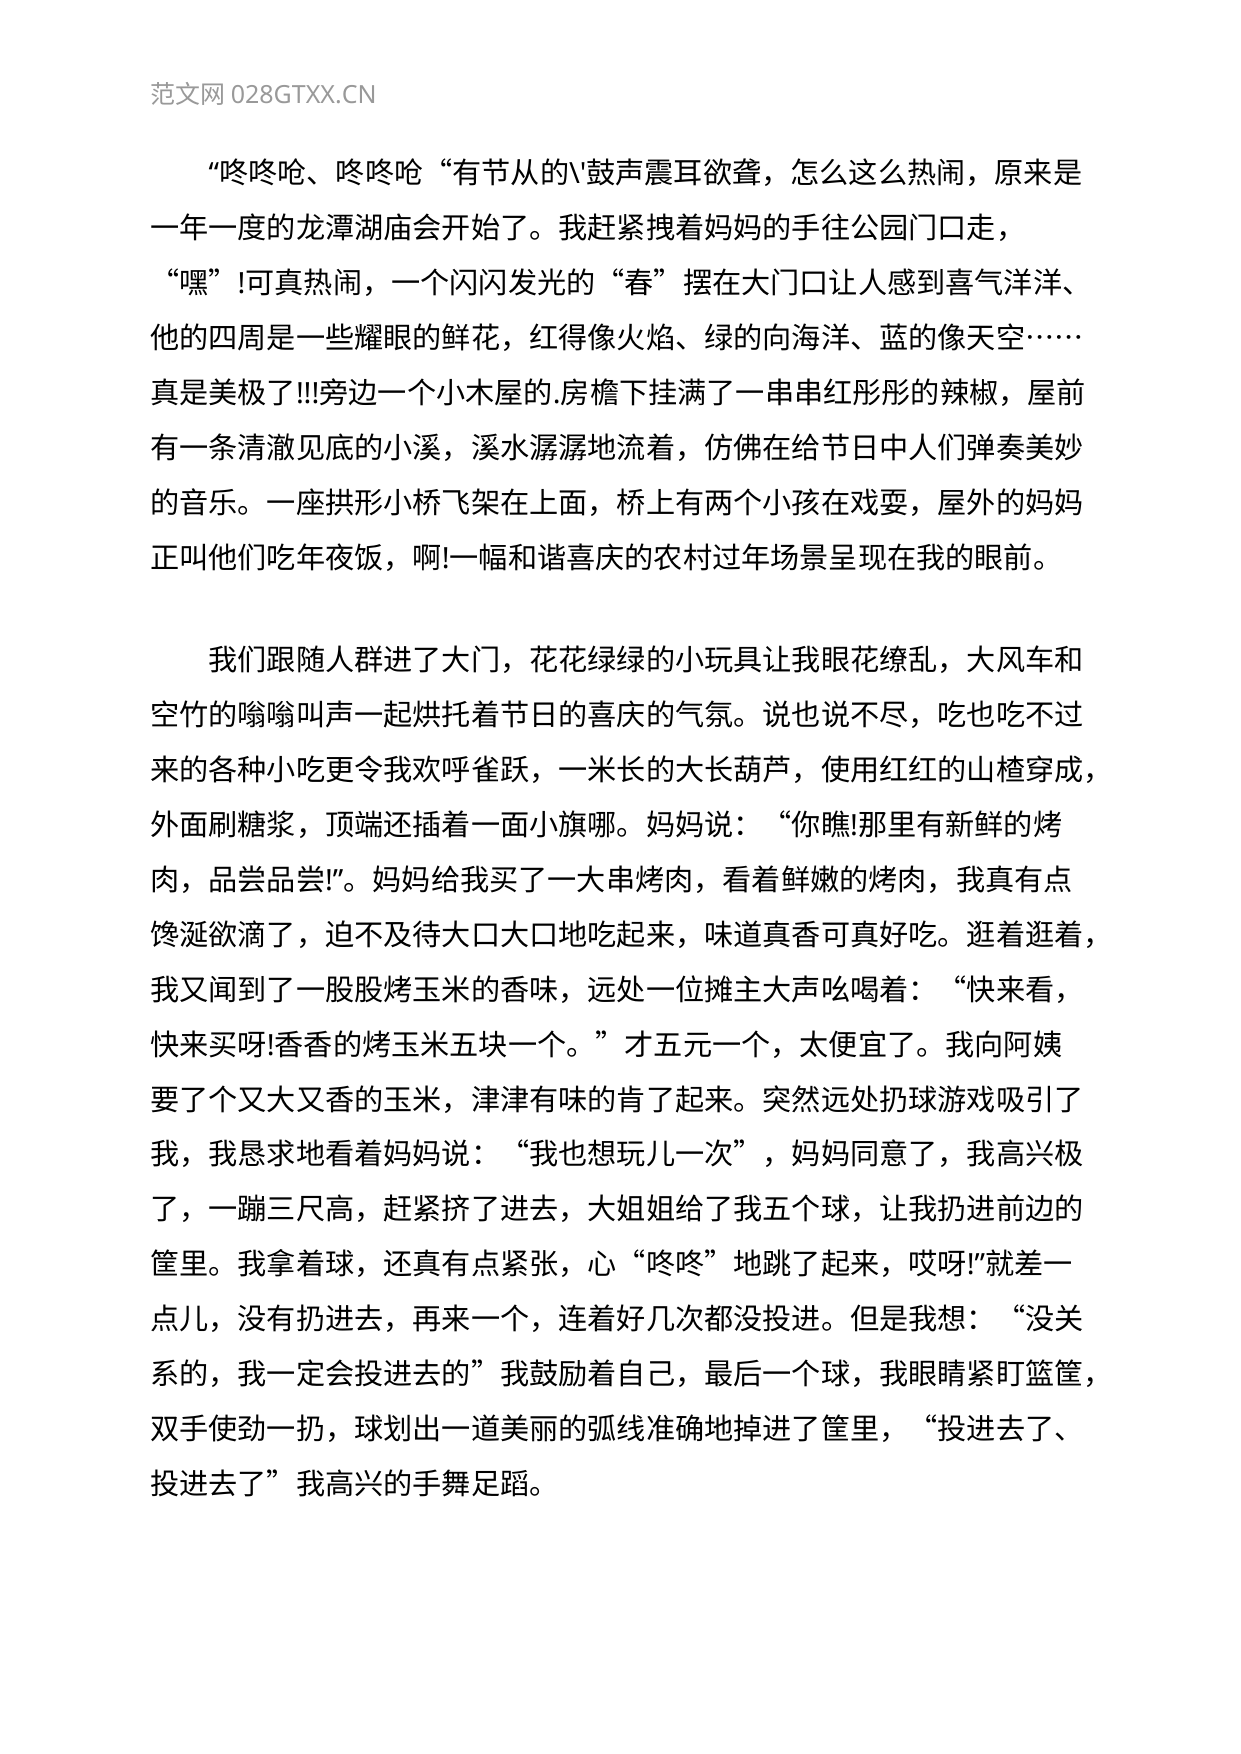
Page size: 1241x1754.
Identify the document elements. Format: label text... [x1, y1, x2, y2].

text 我们跟随人群进了大门，花花绿绿的小玩具让我眼花缭乱，大风车和空竹的嗡嗡叫声一起烘托着节日的喜庆的气氛。说也说不尽，吃也吃不过来的各种小吃更令我欢呼雀跃，一米长的大长葫芦，使用红红的山楂穿成，外面刷糖浆，顶端还插着一面小旗哪。妈妈说：“你瞧!那里有新鲜的烤肉，品尝品尝!”。妈妈给我买了一大串烤肉，看着鲜嫩的烤肉，我真有点馋涎欲滴了，迫不及待大口大口地吃起来，味道真香可真好吃。逛着逛着，我又闻到了一股股烤玉米的香味，远处一位摊主大声吆喝着：“快来看，快来买呀!香香的烤玉米五块一个。”才五元一个，太便宜了。我向阿姨要了个又大又香的玉米，津津有味的肯了起来。突然远处扔球游戏吸引了我，我恳求地看着妈妈说：“我也想玩儿一次”，妈妈同意了，我高兴极了，一蹦三尺高，赶紧挤了进去，大姐姐给了我五个球，让我扔进前边的筐里。我拿着球，还真有点紧张，心“咚咚”地跳了起来，哎呀!”就差一点儿，没有扔进去，再来一个，连着好几次都没投进。但是我想：“没关系的，我一定会投进去的”我鼓励着自己，最后一个球，我眼睛紧盯篮筐，双手使劲一扔，球划出一道美丽的弧线准确地掉进了筐里，“投进去了、投进去了”我高兴的手舞足蹈。 [150, 637, 1090, 1503]
text “咚咚呛、咚咚呛“有节从的\'鼓声震耳欲聋，怎么这么热闹，原来是一年一度的龙潭湖庙会开始了。我赶紧拽着妈妈的手往公园门口走，“嘿”!可真热闹，一个闪闪发光的“春”摆在大门口让人感到喜气洋洋、他的四周是一些耀眼的鲜花，红得像火焰、绿的向海洋、蓝的像天空……真是美极了!!!旁边一个小木屋的.房檐下挂满了一串串红彤彤的辣椒，屋前有一条清澈见底的小溪，溪水潺潺地流着，仿佛在给节日中人们弹奏美妙的音乐。一座拱形小桥飞架在上面，桥上有两个小孩在戏耍，屋外的妈妈正叫他们吃年夜饭，啊!一幅和谐喜庆的农村过年场景呈现在我的眼前。 [150, 150, 1090, 577]
